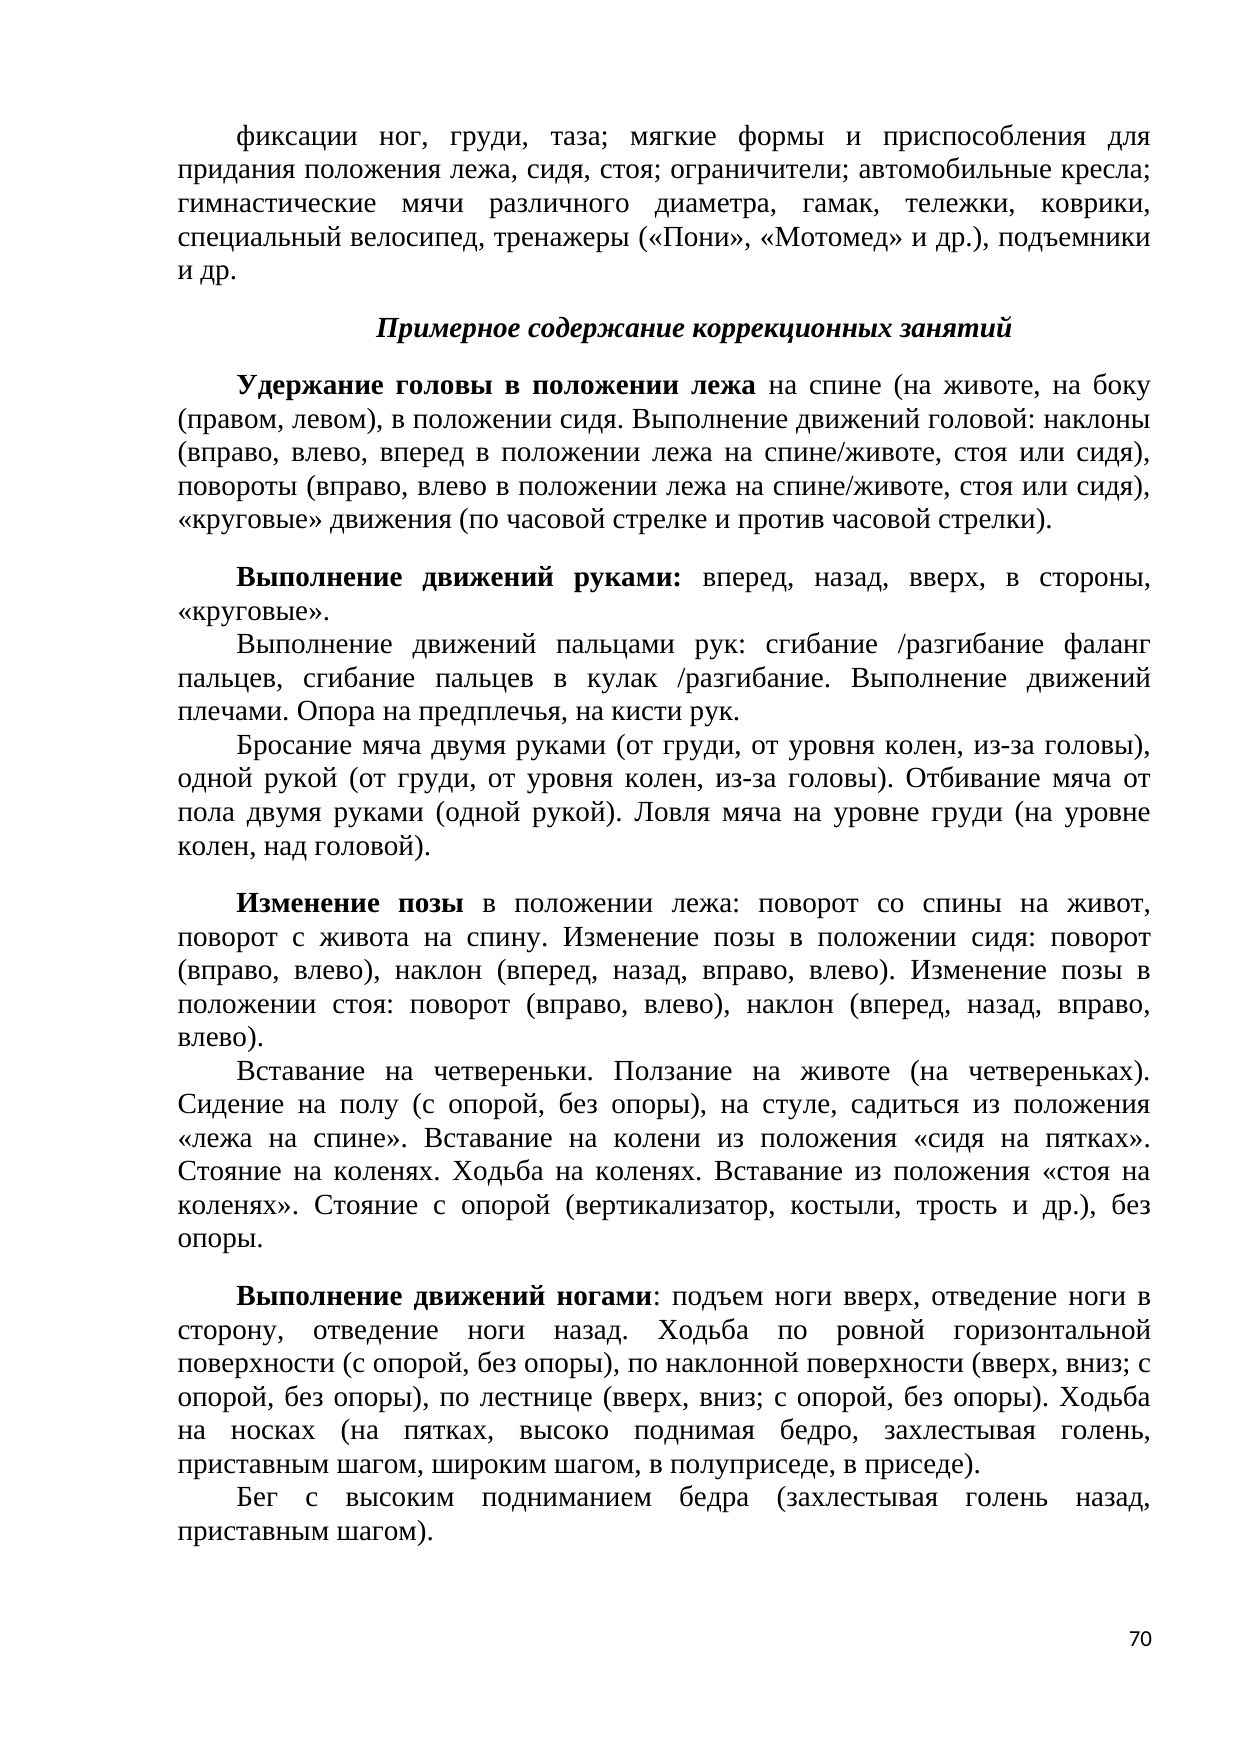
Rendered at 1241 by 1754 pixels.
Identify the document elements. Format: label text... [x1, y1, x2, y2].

text Вставание на четвереньки. Ползание на животе (на четвереньках). Сидение на полу (с опорой, без опоры), на стуле, садиться из положения «лежа на спине». Вставание на колени из положения «сидя на пятках». Стояние на коленях. Ходьба на коленях. Вставание из положения «стоя на коленях». Стояние с опорой (вертикализатор, костыли, трость и др.), без опоры. [177, 1053, 1152, 1254]
text Примерное содержание коррекционных занятий [177, 310, 1152, 343]
text Выполнение движений ногами: подъем ноги вверх, отведение ноги в сторону, отведение ноги назад. Ходьба по ровной горизонтальной поверхности (с опорой, без опоры), по наклонной поверхности (вверх, вниз; с опорой, без опоры), по лестнице (вверх, вниз; с опорой, без опоры). Ходьба на носках (на пятках, высоко поднимая бедро, захлестывая голень, приставным шагом, широким шагом, в полуприседе, в приседе). [177, 1278, 1152, 1479]
text Удержание головы в положении лежа на спине (на животе, на боку (правом, левом), в положении сидя. Выполнение движений головой: наклоны (вправо, влево, вперед в положении лежа на спине/животе, стоя или сидя), повороты (вправо, влево в положении лежа на спине/животе, стоя или сидя), «круговые» движения (по часовой стрелке и против часовой стрелки). [177, 367, 1152, 535]
text фиксации ног, груди, таза; мягкие формы и приспособления для придания положения лежа, сидя, стоя; ограничители; автомобильные кресла; гимнастические мячи различного диаметра, гамак, тележки, коврики, специальный велосипед, тренажеры («Пони», «Мотомед» и др.), подъемники и др. [177, 118, 1152, 286]
text Бег с высоким подниманием бедра (захлестывая голень назад, приставным шагом). [177, 1479, 1152, 1547]
text Выполнение движений руками: вперед, назад, вверх, в стороны, «круговые». [177, 559, 1152, 626]
text Выполнение движений пальцами рук: сгибание /разгибание фаланг пальцев, сгибание пальцев в кулак /разгибание. Выполнение движений плечами. Опора на предплечья, на кисти рук. [177, 626, 1152, 727]
text Бросание мяча двумя руками (от груди, от уровня колен, из-за головы), одной рукой (от груди, от уровня колен, из-за головы). Отбивание мяча от пола двумя руками (одной рукой). Ловля мяча на уровне груди (на уровне колен, над головой). [177, 727, 1152, 861]
text Изменение позы в положении лежа: поворот со спины на живот, поворот с живота на спину. Изменение позы в положении сидя: поворот (вправо, влево), наклон (вперед, назад, вправо, влево). Изменение позы в положении стоя: поворот (вправо, влево), наклон (вперед, назад, вправо, влево). [177, 885, 1152, 1053]
